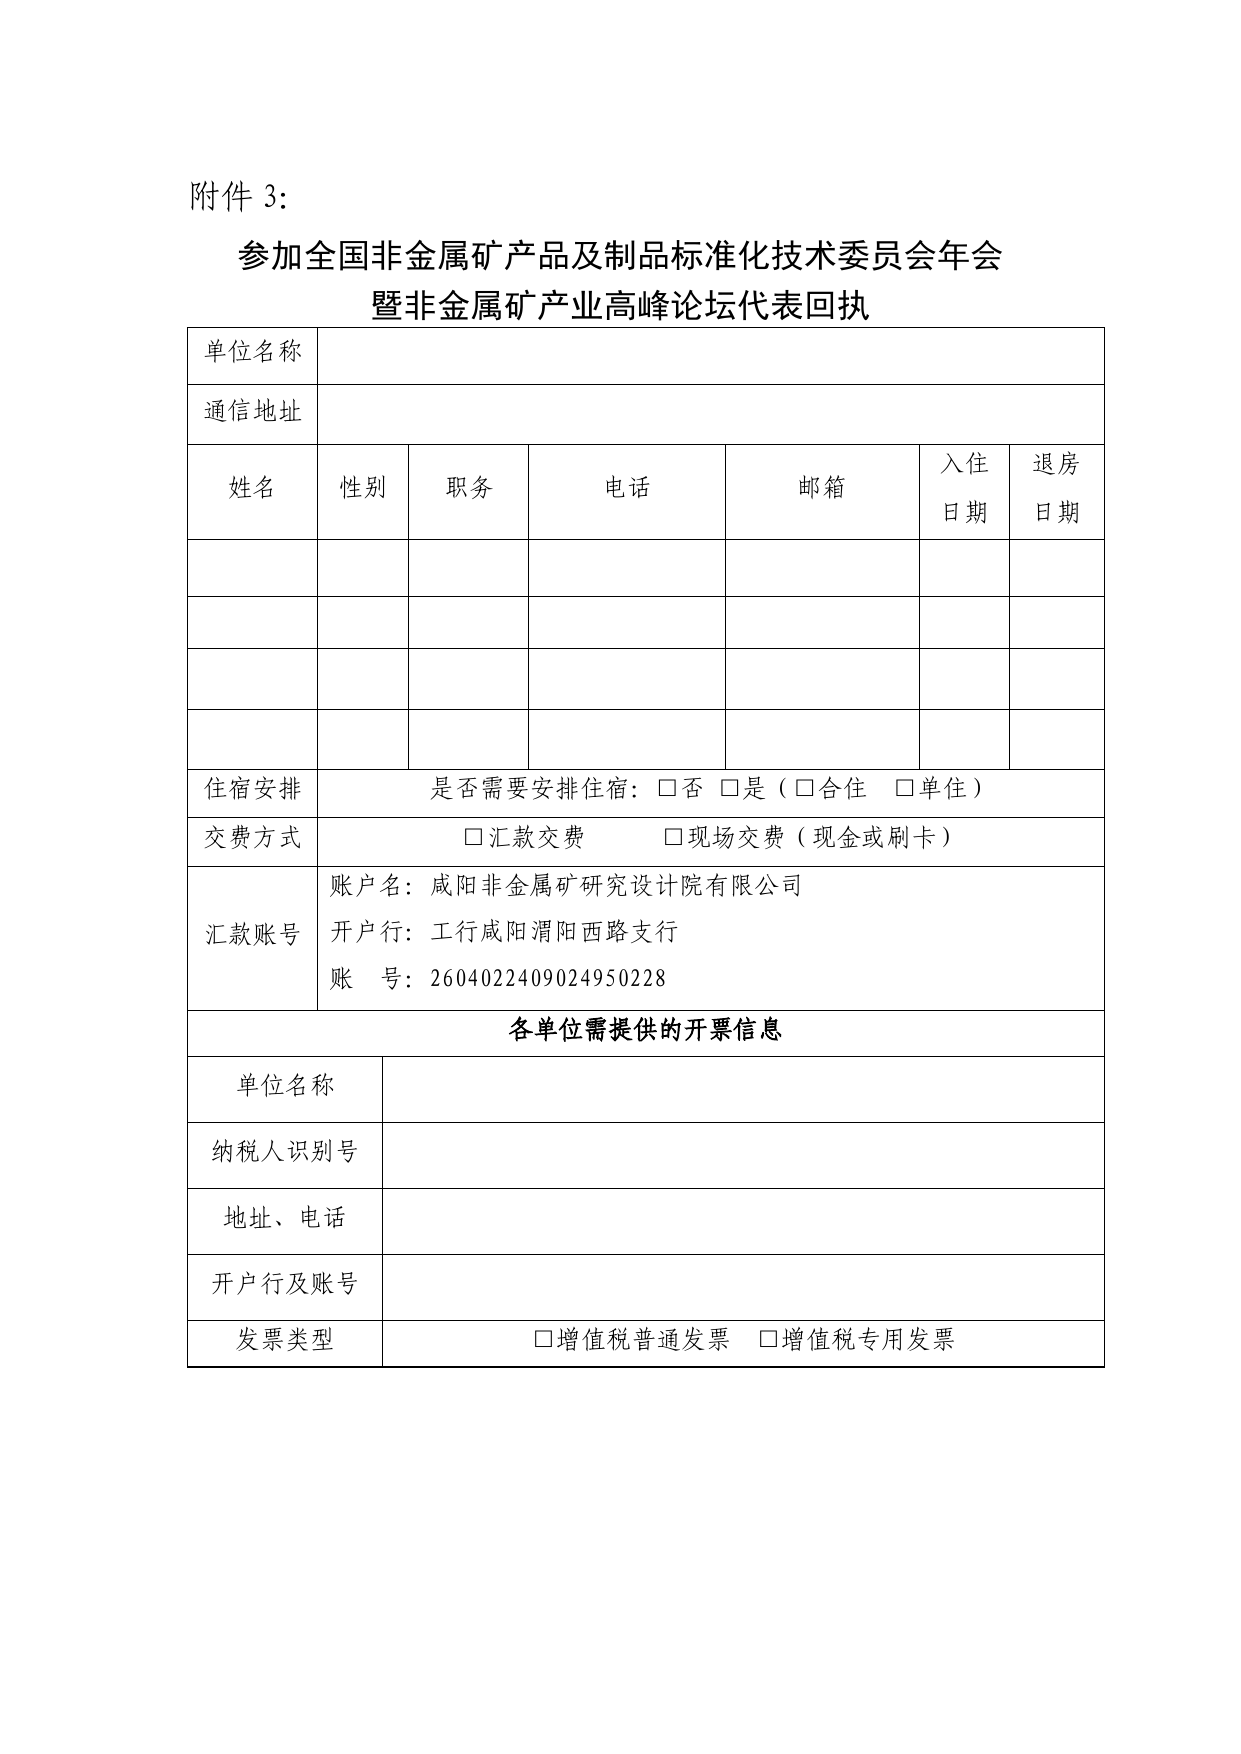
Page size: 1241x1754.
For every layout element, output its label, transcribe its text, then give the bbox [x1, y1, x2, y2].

text 参加全国非金属矿产品及制品标准化技术委员会年会 [187, 227, 1053, 277]
table_cell □汇款交费 □现场交费（现金或刷卡） [318, 818, 1104, 866]
table_cell [383, 1123, 1104, 1188]
table_cell 邮箱 [726, 445, 919, 539]
table_cell 单位名称 [188, 1057, 382, 1122]
table_cell [318, 597, 408, 648]
table_cell 住宿安排 [188, 770, 317, 817]
table_cell 电话 [529, 445, 725, 539]
text 附件3： [187, 162, 1053, 227]
table_cell [529, 649, 725, 708]
table_cell [409, 540, 528, 596]
table_cell [726, 649, 919, 708]
table_cell 账户名：咸阳非金属矿研究设计院有限公司 开户行：工行咸阳渭阳西路支行 账 号：2604022409024950228 [318, 867, 1104, 1010]
table_cell [726, 540, 919, 596]
table_cell 入住日期 [920, 445, 1009, 539]
table_cell [188, 597, 317, 648]
table_cell 地址、电话 [188, 1189, 382, 1254]
table_cell [318, 540, 408, 596]
table_cell 职务 [409, 445, 528, 539]
table_cell 是否需要安排住宿：□否 □是（□合住 □单住） [318, 770, 1104, 817]
table_cell [409, 597, 528, 648]
table_header 单位名称 [188, 328, 317, 384]
table_cell [409, 649, 528, 708]
table_cell 纳税人识别号 [188, 1123, 382, 1188]
table_cell 各单位需提供的开票信息 [188, 1011, 1104, 1056]
table_cell [529, 540, 725, 596]
table_cell [318, 710, 408, 768]
table_cell [1010, 710, 1104, 768]
table_cell [383, 1255, 1104, 1320]
table_cell [318, 385, 1104, 444]
table_cell [529, 710, 725, 768]
table_cell [1010, 649, 1104, 708]
table_cell [529, 597, 725, 648]
table_cell [1010, 540, 1104, 596]
table_cell [920, 597, 1009, 648]
table_cell [318, 649, 408, 708]
table_cell [383, 1057, 1104, 1122]
table_cell 退房日期 [1010, 445, 1104, 539]
table_cell [188, 540, 317, 596]
table_cell [920, 540, 1009, 596]
table_cell [188, 710, 317, 768]
table_cell 通信地址 [188, 385, 317, 444]
table_cell 交费方式 [188, 818, 317, 866]
table_cell 开户行及账号 [188, 1255, 382, 1320]
table_cell [920, 710, 1009, 768]
table_cell [1010, 597, 1104, 648]
table_cell 性别 [318, 445, 408, 539]
table_cell 汇款账号 [188, 867, 317, 1010]
table_cell 发票类型 [188, 1321, 382, 1366]
table_cell □增值税普通发票 □增值税专用发票 [383, 1321, 1104, 1366]
table_cell [726, 597, 919, 648]
text 暨非金属矿产业高峰论坛代表回执 [187, 277, 1053, 327]
table_cell [409, 710, 528, 768]
table_cell 姓名 [188, 445, 317, 539]
table_cell [188, 649, 317, 708]
table_header [318, 328, 1104, 384]
table_cell [383, 1189, 1104, 1254]
table_cell [920, 649, 1009, 708]
table_cell [726, 710, 919, 768]
